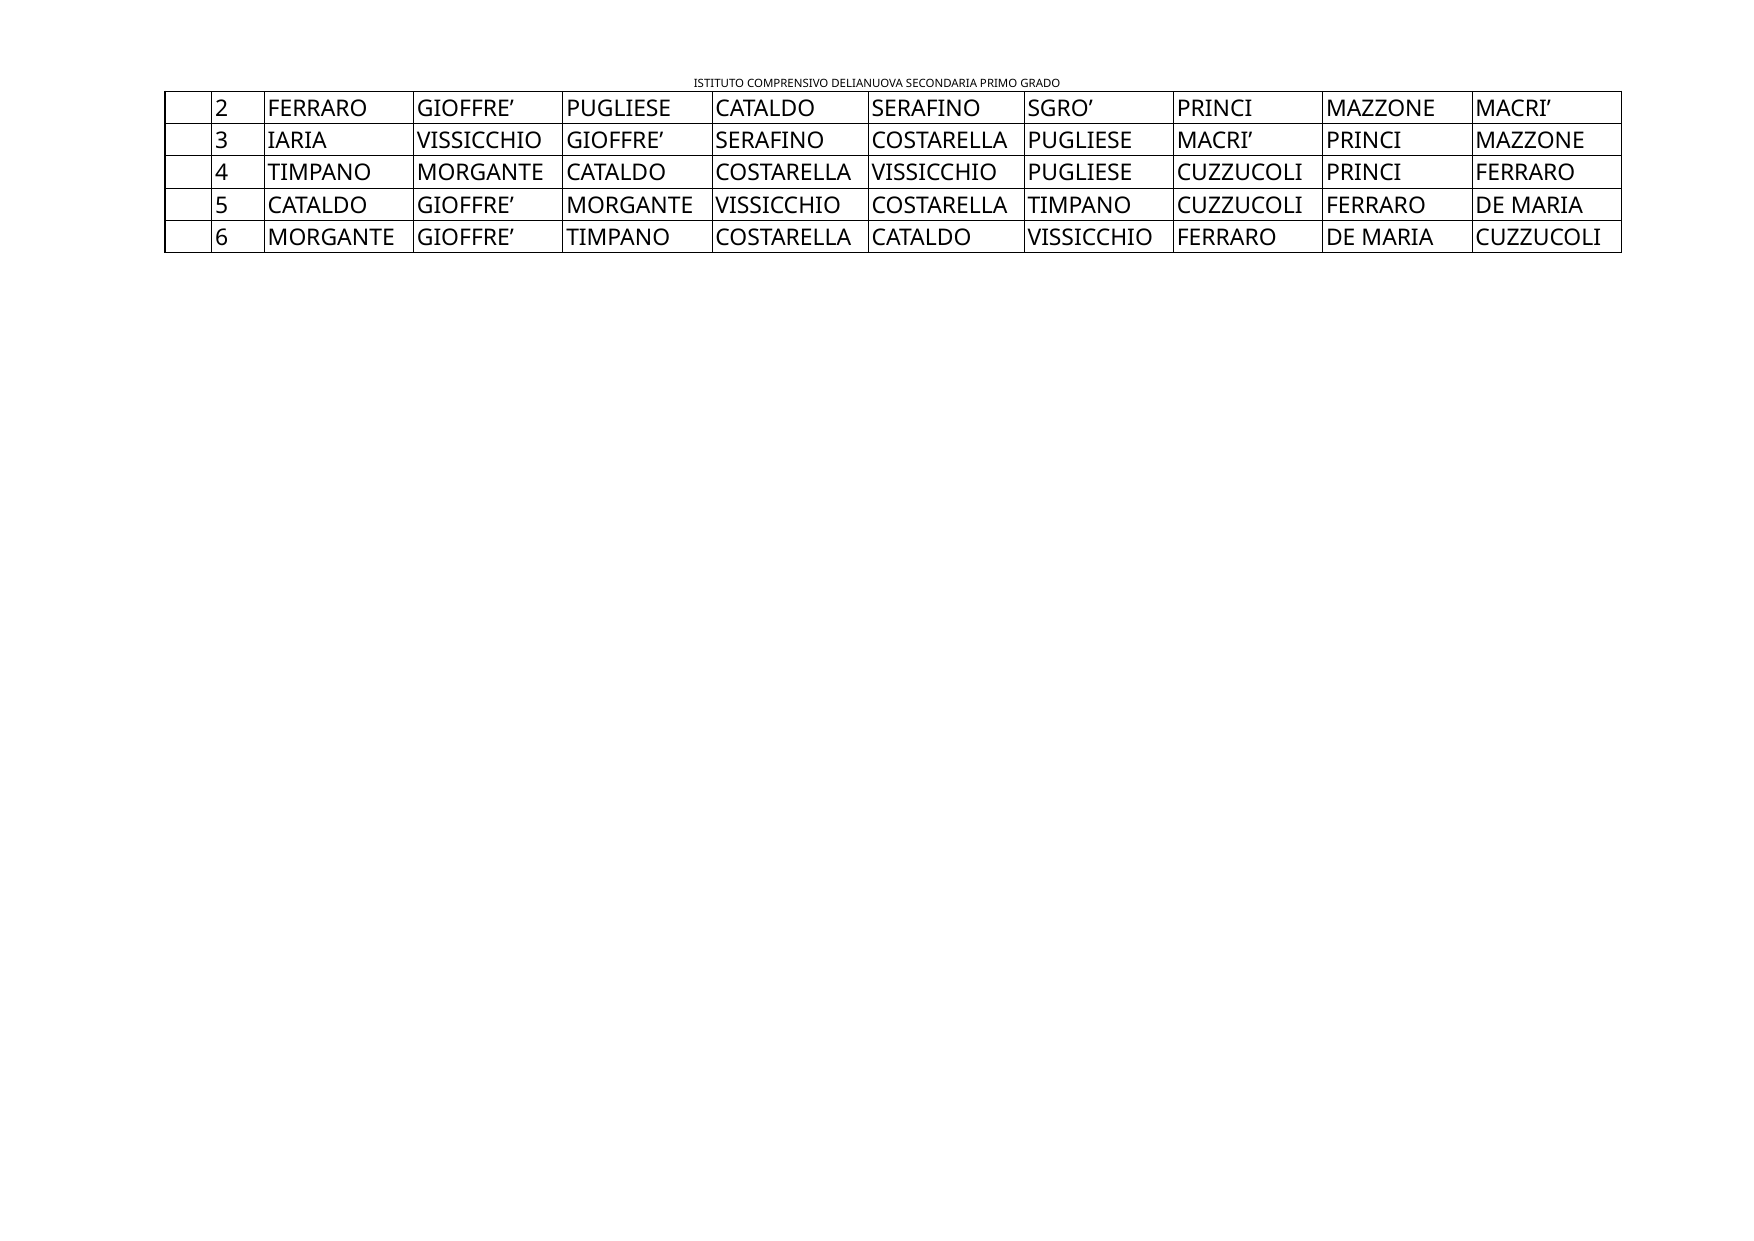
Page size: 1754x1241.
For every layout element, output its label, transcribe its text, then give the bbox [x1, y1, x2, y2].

table_cell MACRI’ [1473, 92, 1621, 123]
table_cell MORGANTE [563, 189, 712, 220]
table_cell FERRARO [1174, 221, 1322, 252]
table_cell PUGLIESE [1025, 124, 1173, 155]
table_cell CUZZUCOLI [1174, 156, 1322, 187]
table_cell PRINCI [1323, 156, 1472, 187]
table_cell GIOFFRE’ [414, 92, 562, 123]
table_cell FERRARO [265, 92, 413, 123]
table_cell MACRI’ [1174, 124, 1322, 155]
table_cell PUGLIESE [1025, 156, 1173, 187]
table_cell PRINCI [1323, 124, 1472, 155]
table_cell TIMPANO [563, 221, 712, 252]
table_cell SERAFINO [713, 124, 868, 155]
table_cell COSTARELLA [869, 124, 1024, 155]
table_cell GIOFFRE’ [414, 189, 562, 220]
table_cell COSTARELLA [713, 156, 868, 187]
table_cell 6 [212, 221, 264, 252]
table_cell [166, 189, 211, 220]
table_cell PRINCI [1174, 92, 1322, 123]
table_cell DE MARIA [1323, 221, 1472, 252]
table_cell [166, 221, 211, 252]
table_cell COSTARELLA [713, 221, 868, 252]
table_cell FERRARO [1323, 189, 1472, 220]
table_cell MAZZONE [1473, 124, 1621, 155]
table_cell MORGANTE [414, 156, 562, 187]
table_cell TIMPANO [1025, 189, 1173, 220]
table_cell VISSICCHIO [1025, 221, 1173, 252]
table_cell [166, 156, 211, 187]
table_cell VISSICCHIO [713, 189, 868, 220]
table_cell TIMPANO [265, 156, 413, 187]
table_cell CATALDO [563, 156, 712, 187]
table_cell MAZZONE [1323, 92, 1472, 123]
table_cell IARIA [265, 124, 413, 155]
table_cell DE MARIA [1473, 189, 1621, 220]
table_cell PUGLIESE [563, 92, 712, 123]
table_cell VISSICCHIO [869, 156, 1024, 187]
table_cell MORGANTE [265, 221, 413, 252]
table_cell SGRO’ [1025, 92, 1173, 123]
table_cell 4 [212, 156, 264, 187]
table_cell [166, 92, 211, 123]
table_cell CATALDO [869, 221, 1024, 252]
table_cell [166, 124, 211, 155]
table_cell CUZZUCOLI [1473, 221, 1621, 252]
table_cell 3 [212, 124, 264, 155]
table_cell VISSICCHIO [414, 124, 562, 155]
table_cell CATALDO [713, 92, 868, 123]
table_cell SERAFINO [869, 92, 1024, 123]
table_cell FERRARO [1473, 156, 1621, 187]
table_cell CATALDO [265, 189, 413, 220]
table_cell 5 [212, 189, 264, 220]
table_cell GIOFFRE’ [563, 124, 712, 155]
table_cell GIOFFRE’ [414, 221, 562, 252]
table_cell COSTARELLA [869, 189, 1024, 220]
table_cell CUZZUCOLI [1174, 189, 1322, 220]
table_cell 2 [212, 92, 264, 123]
